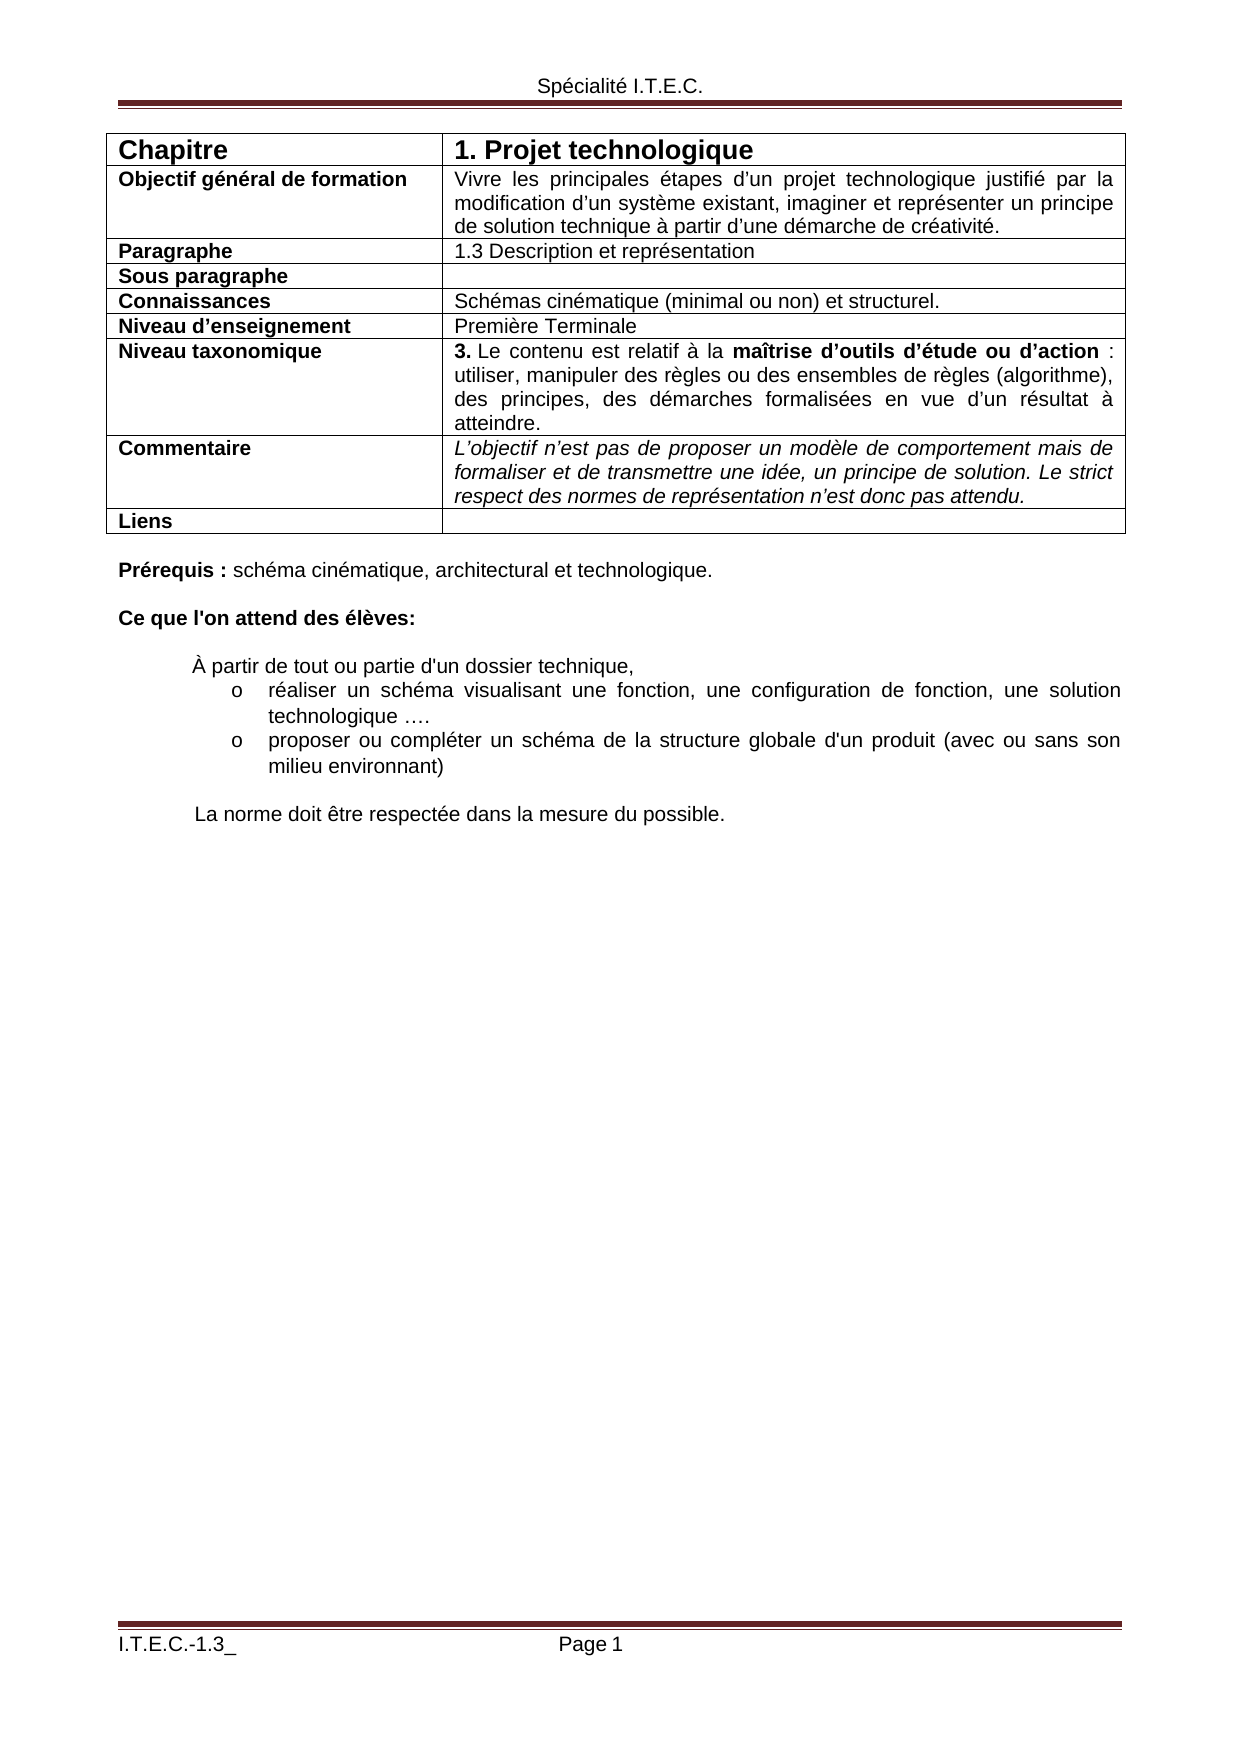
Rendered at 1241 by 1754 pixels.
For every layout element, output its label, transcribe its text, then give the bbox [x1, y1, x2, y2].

table_cell 3. Le contenu est relatif à la maîtrise d’outils d’étude ou d’action : utiliser, manipuler des règles ou des ensembles de règles (algorithme), des principes, des démarches formalisées en vue d’un résultat à atteindre. [443, 339, 1125, 435]
table_header Chapitre [107, 134, 442, 165]
table_header 1. Projet technologique [443, 134, 1125, 165]
table_cell Connaissances [107, 289, 442, 313]
table_cell Commentaire [107, 436, 442, 508]
table_cell Première Terminale [443, 314, 1125, 338]
table_cell L’objectif n’est pas de proposer un modèle de comportement mais de formaliser et de transmettre une idée, un principe de solution. Le strict respect des normes de représentation n’est donc pas attendu. [443, 436, 1125, 508]
table_cell Objectif général de formation [107, 166, 442, 238]
table_cell Vivre les principales étapes d’un projet technologique justifié par la modification d’un système existant, imaginer et représenter un principe de solution technique à partir d’une démarche de créativité. [443, 166, 1125, 238]
table_cell Sous paragraphe [107, 264, 442, 288]
table_cell 1.3 Description et représentation [443, 239, 1125, 263]
table_cell Niveau d’enseignement [107, 314, 442, 338]
table_cell Paragraphe [107, 239, 442, 263]
table_cell Niveau taxonomique [107, 339, 442, 435]
table_cell Schémas cinématique (minimal ou non) et structurel. [443, 289, 1125, 313]
table_cell Liens [107, 509, 442, 533]
text À partir de tout ou partie d'un dossier technique, [118, 654, 1122, 678]
list proposer ou compléter un schéma de la structure globale d'un produit (avec ou sans son milieu environnant) [231, 728, 1122, 777]
table_cell [443, 264, 1125, 288]
text Prérequis : schéma cinématique, architectural et technologique. [118, 558, 1122, 582]
table_cell [443, 509, 1125, 533]
list réaliser un schéma visualisant une fonction, une configuration de fonction, une solution technologique …. [231, 678, 1122, 728]
text Ce que l'on attend des élèves: [118, 606, 1122, 630]
text La norme doit être respectée dans la mesure du possible. [194, 801, 1122, 825]
